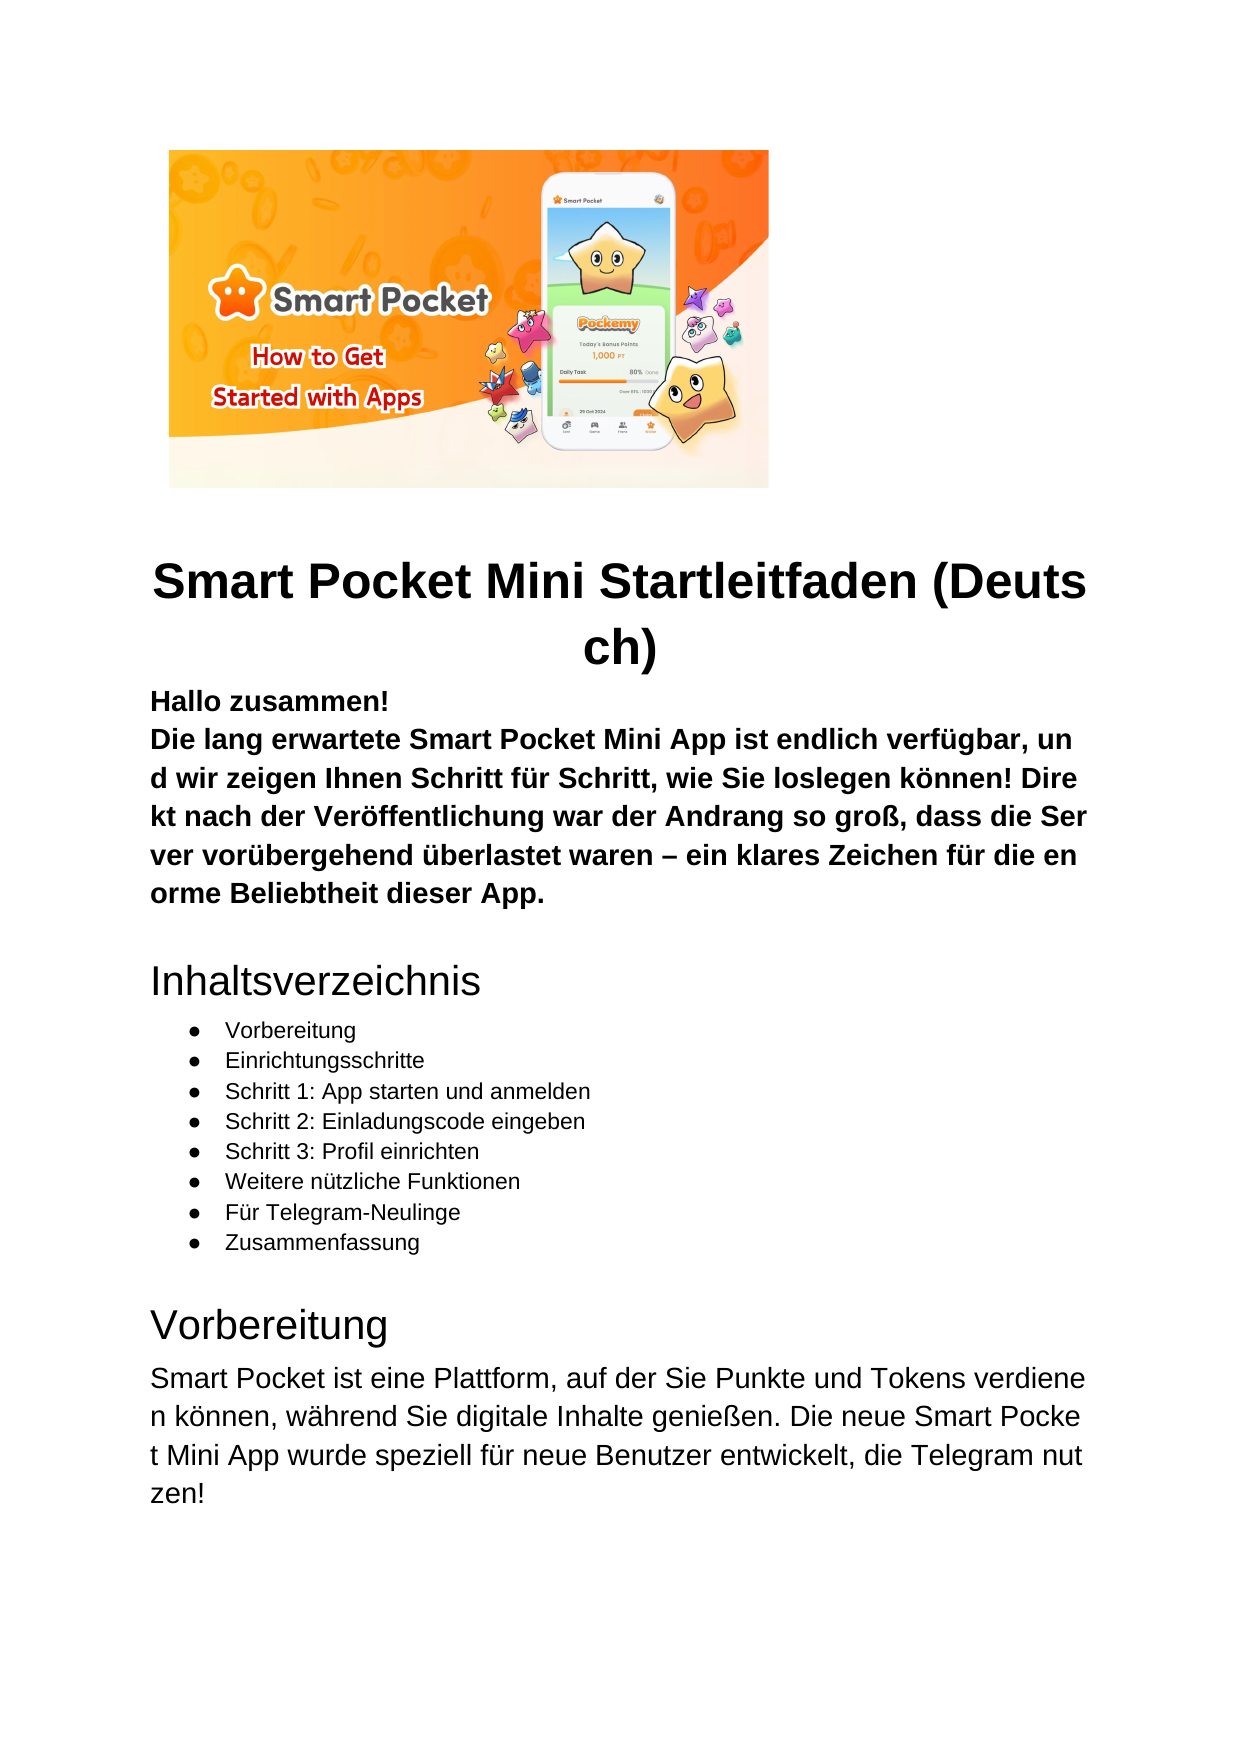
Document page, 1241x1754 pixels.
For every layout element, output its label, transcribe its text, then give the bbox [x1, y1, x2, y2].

list Einrichtungsschritte [187, 1047, 1090, 1074]
text Smart Pocket ist eine Plattform, auf der Sie Punkte und Tokens verdienen können, während Sie digitale Inhalte genießen. Die neue Smart Pocket Mini App wurde speziell für neue Benutzer entwickelt, die Telegram nutzen! [150, 1361, 1090, 1510]
list Schritt 2: Einladungscode eingeben [187, 1108, 1090, 1134]
text Hallo zusammen! [150, 684, 1090, 717]
subtitle Inhaltsverzeichnis [150, 957, 1090, 1005]
list Für Telegram-Neulinge [187, 1198, 1090, 1225]
list Vorbereitung [187, 1017, 1090, 1043]
list Zusammenfassung [187, 1229, 1090, 1255]
list Weitere nützliche Funktionen [187, 1168, 1090, 1194]
picture [168, 150, 769, 488]
text Smart Pocket Mini Startleitfaden (Deutsch) [150, 552, 1090, 675]
list Schritt 1: App starten und anmelden [187, 1078, 1090, 1104]
list Schritt 3: Profil einrichten [187, 1138, 1090, 1164]
subtitle Vorbereitung [150, 1301, 1090, 1348]
text Die lang erwartete Smart Pocket Mini App ist endlich verfügbar, und wir zeigen Ihnen Schritt für Schritt, wie Sie loslegen können! Direkt nach der Veröffentlichung war der Andrang so groß, dass die Server vorübergehend überlastet waren – ein klares Zeichen für die enorme Beliebtheit dieser App. [150, 722, 1090, 910]
